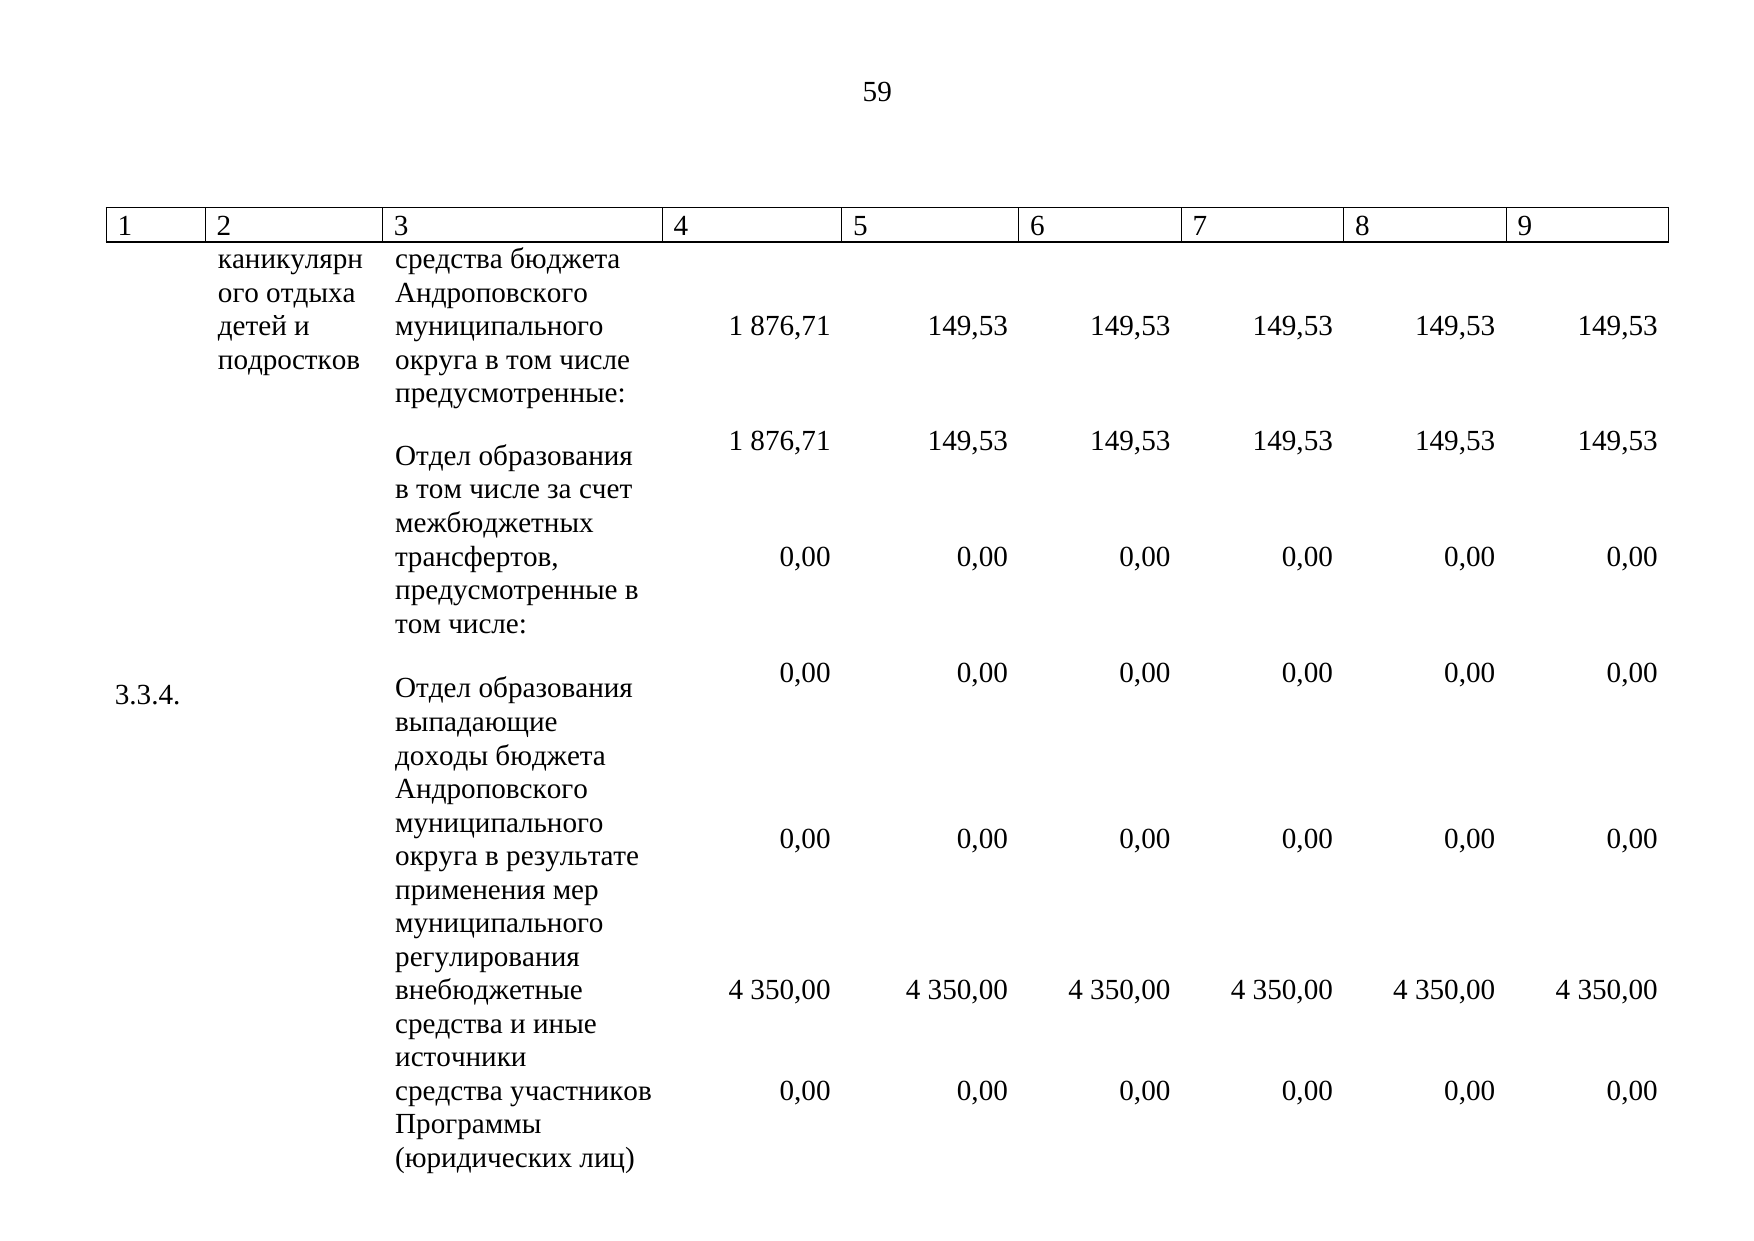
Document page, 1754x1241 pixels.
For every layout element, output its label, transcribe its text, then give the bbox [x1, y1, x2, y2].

table_header 3 [383, 208, 662, 241]
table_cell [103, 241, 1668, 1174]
table_header 1 [107, 208, 205, 241]
table_header 9 [1507, 208, 1668, 241]
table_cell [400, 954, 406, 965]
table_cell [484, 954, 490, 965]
table_header 5 [842, 208, 1018, 241]
table_header 8 [1344, 208, 1506, 241]
table_header 6 [1019, 208, 1181, 241]
table_header 7 [1182, 208, 1343, 241]
table_header 4 [663, 208, 841, 241]
table_header 2 [206, 208, 382, 241]
